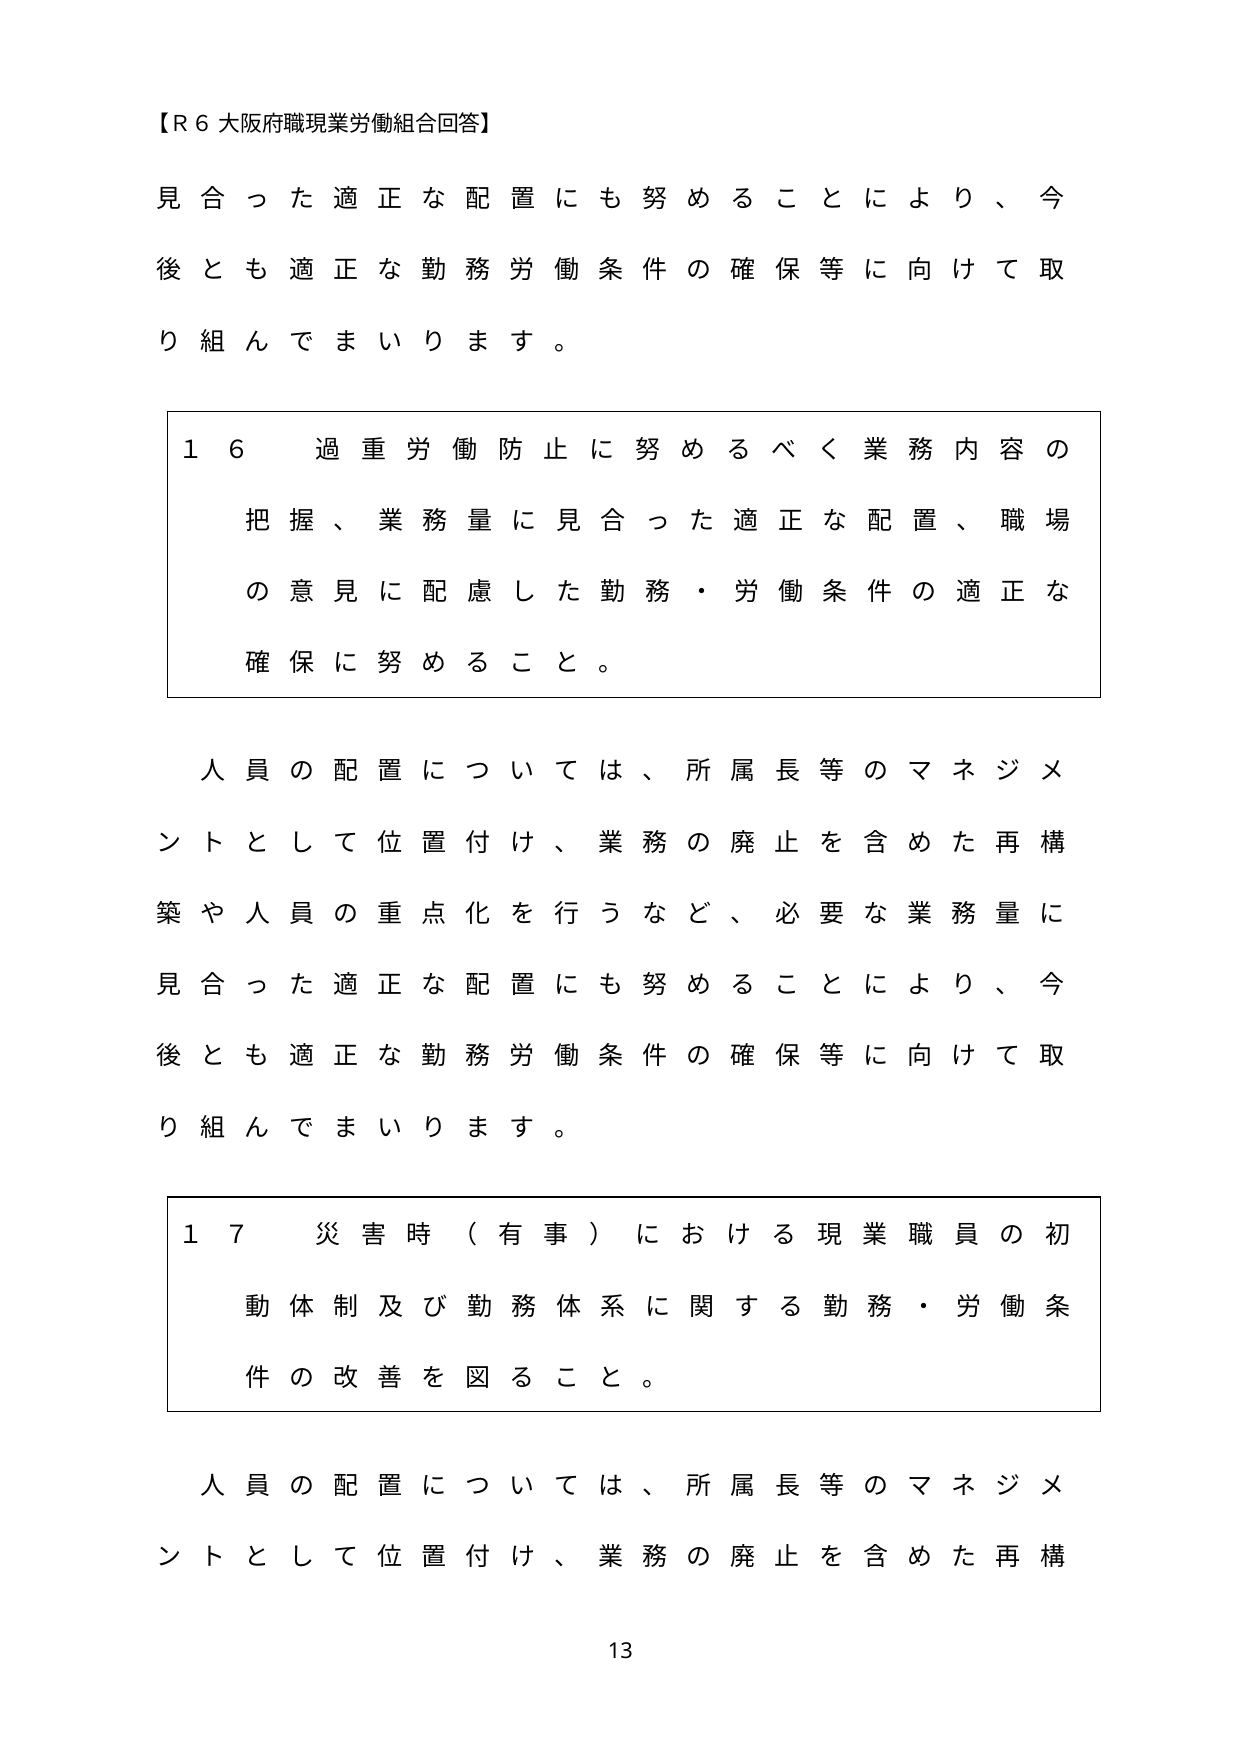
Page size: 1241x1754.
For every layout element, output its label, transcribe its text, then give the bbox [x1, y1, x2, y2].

text 人員の配置については、所属長等のマネジメントとして位置付け、業務の廃止を含めた再構築や人員の重点化を行うなど、必要な業務量に見合った適正な配置にも努めることにより、今後とも適正な勤務労働条件の確保等に向けて取り組んでまいります。 [156, 733, 1084, 1161]
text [156, 161, 1084, 375]
table_header １６ 過重労働防止に努めるべく業務内容の把握、業務量に見合った適正な配置、職場の意見に配慮した勤務・労働条件の適正な確保に努めること。 [168, 412, 1100, 697]
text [156, 1448, 1084, 1590]
table_header １７ 災害時（有事）における現業職員の初動体制及び勤務体系に関する勤務・労働条件の改善を図ること。 [168, 1198, 1100, 1411]
